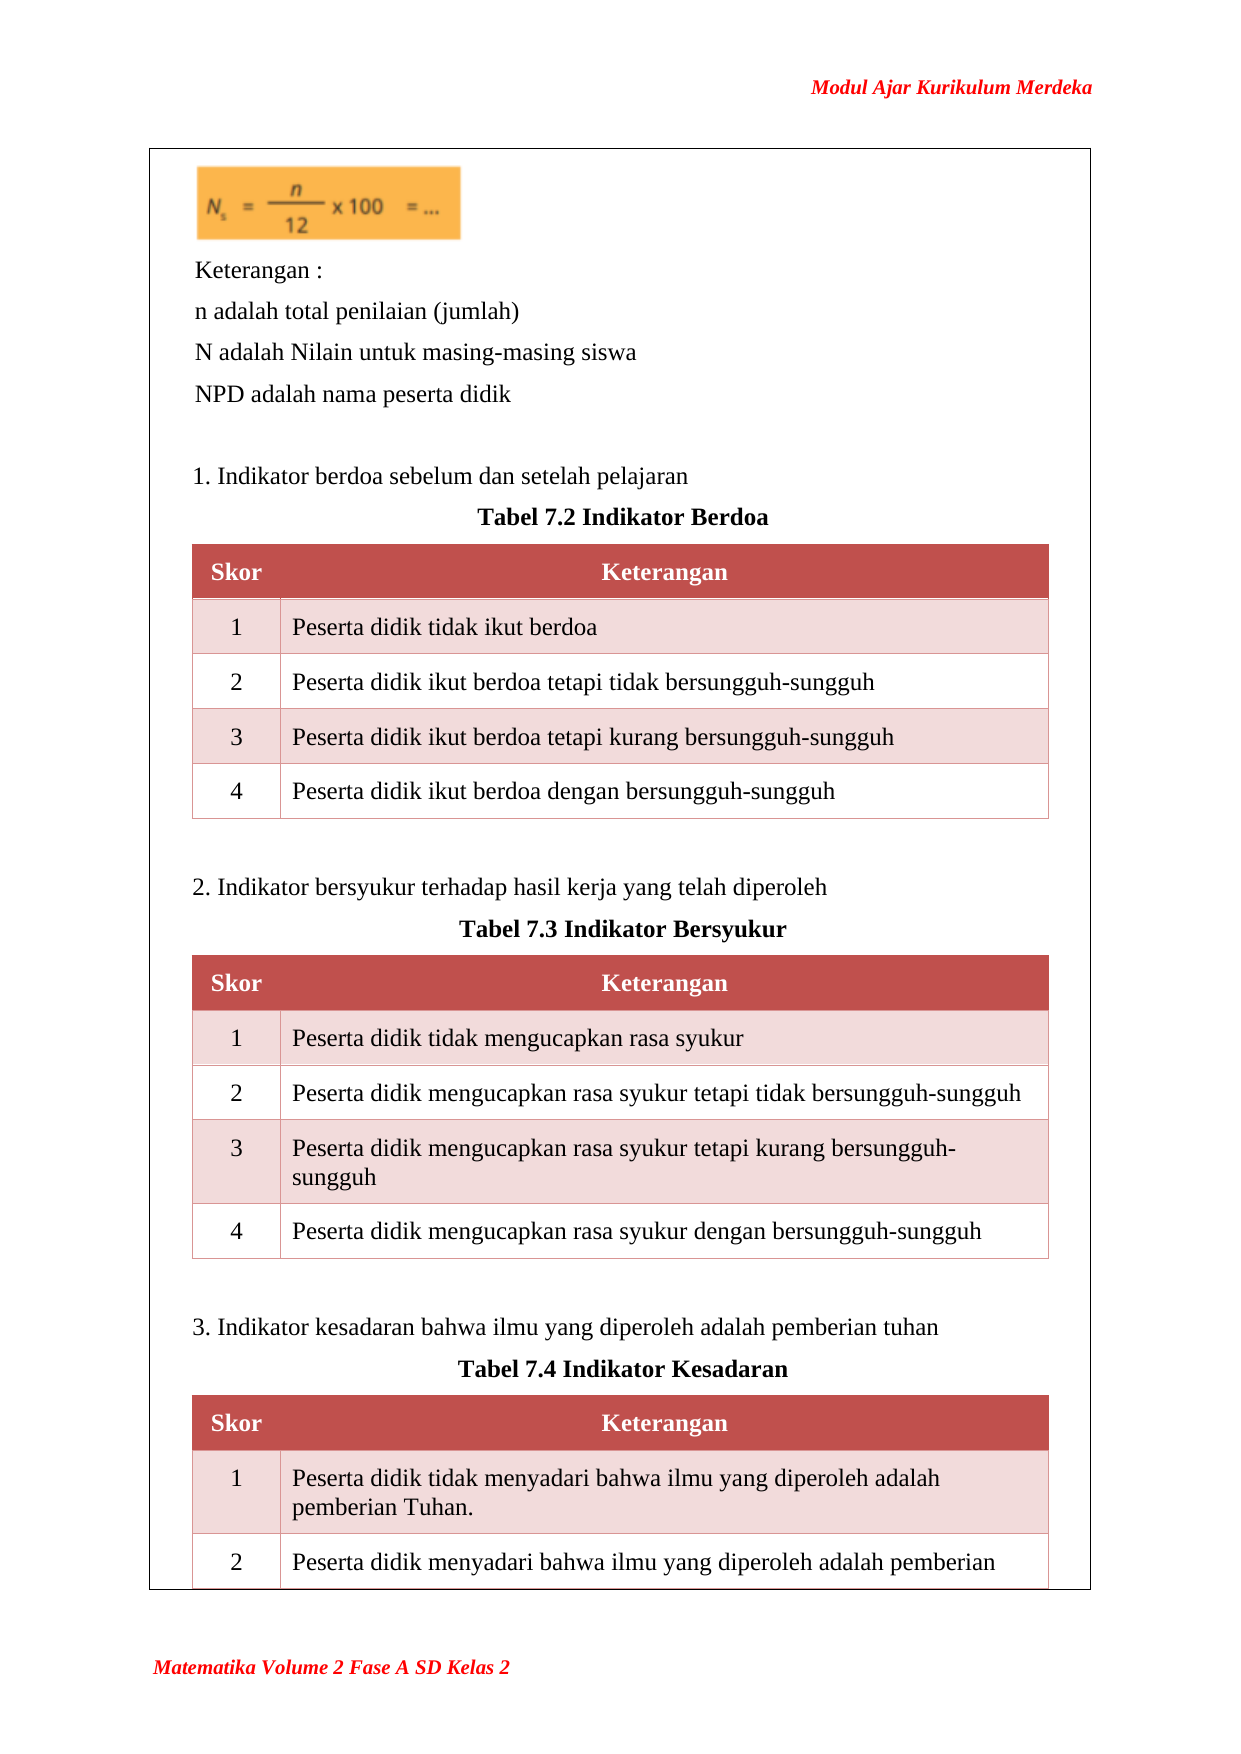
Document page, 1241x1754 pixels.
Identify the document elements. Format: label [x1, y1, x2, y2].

table_cell [150, 149, 1090, 1589]
picture [194, 161, 467, 243]
